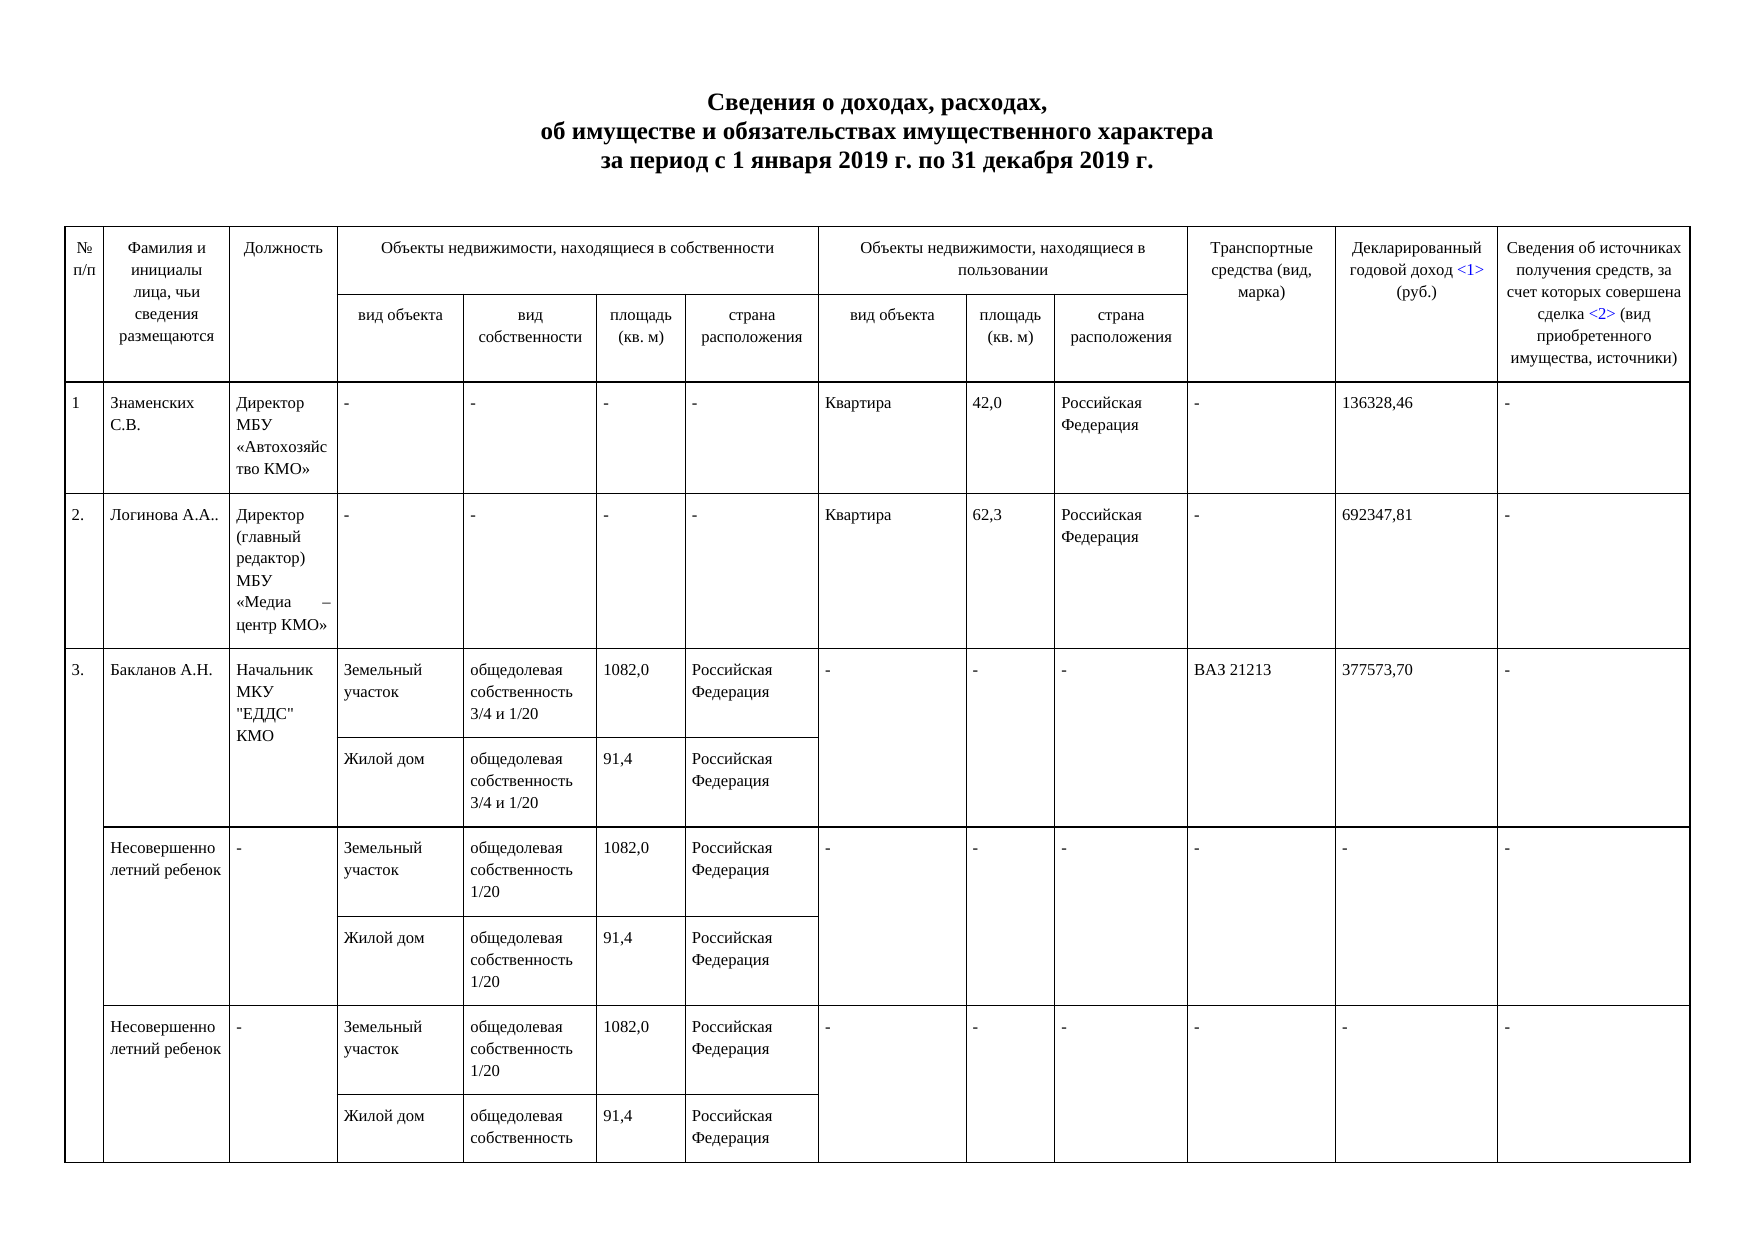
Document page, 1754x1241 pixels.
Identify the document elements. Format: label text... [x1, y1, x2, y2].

table_cell страна расположения [1055, 295, 1187, 381]
table_cell вид собственности [464, 295, 596, 381]
table_header Фамилия и инициалы лица, чьи сведения размещаются [104, 227, 229, 381]
table_cell - [686, 383, 818, 493]
table_cell - [338, 494, 463, 648]
table_cell - [464, 494, 596, 648]
table_cell Российская Федерация [686, 649, 818, 737]
table_cell - [819, 1006, 966, 1162]
table_cell 62,3 [967, 494, 1054, 648]
table_cell общедолевая собственность 3/4 и 1/20 [464, 738, 596, 826]
table_cell - [1055, 828, 1187, 1005]
table_cell - [1188, 494, 1335, 648]
table_cell - [819, 649, 966, 826]
table_cell 91,4 [597, 917, 685, 1005]
table_cell - [819, 828, 966, 1005]
table_cell 136328,46 [1336, 383, 1497, 493]
table_cell - [1055, 1006, 1187, 1162]
table_cell 1 [66, 383, 103, 493]
table_cell Начальник МКУ "ЕДДС" КМО [230, 649, 337, 826]
table_cell Российская Федерация [686, 1006, 818, 1094]
table_header Сведения об источниках получения средств, за счет которых совершена сделка <2> (вид приобретенного имущества, источники) [1498, 227, 1689, 381]
table_cell 3. [66, 649, 103, 1162]
table_cell Земельный участок [338, 649, 463, 737]
table_cell Земельный участок [338, 1006, 463, 1094]
text Сведения о доходах, расходах, [59, 87, 1695, 116]
table_cell Несовершеннолетний ребенок [104, 1006, 229, 1162]
table_cell Российская Федерация [1055, 494, 1187, 648]
table_cell 692347,81 [1336, 494, 1497, 648]
table_cell 42,0 [967, 383, 1054, 493]
table_cell - [1498, 494, 1689, 648]
table_cell Жилой дом [338, 738, 463, 826]
table_cell 377573,70 [1336, 649, 1497, 826]
table_cell Знаменских С.В. [104, 383, 229, 493]
table_header Декларированный годовой доход <1> (руб.) [1336, 227, 1497, 381]
table_header Объекты недвижимости, находящиеся в пользовании [819, 227, 1187, 293]
table_cell площадь (кв. м) [967, 295, 1054, 381]
table_cell - [1188, 1006, 1335, 1162]
table_cell 1082,0 [597, 828, 685, 916]
table_cell - [1336, 828, 1497, 1005]
table_header Транспортные средства (вид, марка) [1188, 227, 1335, 381]
table_cell Логинова А.А.. [104, 494, 229, 648]
table_cell вид объекта [338, 295, 463, 381]
table_cell 1082,0 [597, 649, 685, 737]
table_cell Квартира [819, 383, 966, 493]
table_cell - [1188, 383, 1335, 493]
table_cell - [1498, 649, 1689, 826]
table_cell - [1336, 1006, 1497, 1162]
table_cell - [230, 1006, 337, 1162]
table_cell Директор МБУ «Автохозяйство КМО» [230, 383, 337, 493]
table_cell - [967, 828, 1054, 1005]
table_cell Жилой дом [338, 917, 463, 1005]
table_cell ВАЗ 21213 [1188, 649, 1335, 826]
table_cell Директор (главный редактор) МБУ «Медиа – центр КМО» [230, 494, 337, 648]
table_cell вид объекта [819, 295, 966, 381]
table_cell общедолевая собственность 1/20 [464, 917, 596, 1005]
table_cell - [686, 494, 818, 648]
table_cell Жилой дом [338, 1095, 463, 1162]
table_cell общедолевая собственность 3/4 и 1/20 [464, 649, 596, 737]
table_cell - [597, 494, 685, 648]
table_cell Российская Федерация [686, 828, 818, 916]
table_cell - [338, 383, 463, 493]
table_cell - [597, 383, 685, 493]
table_cell Российская Федерация [686, 738, 818, 826]
text за период с 1 января 2019 г. по 31 декабря 2019 г. [59, 145, 1695, 173]
table_cell Квартира [819, 494, 966, 648]
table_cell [686, 1095, 818, 1162]
table_cell Несовершеннолетний ребенок [104, 828, 229, 1005]
table_cell Российская Федерация [1055, 383, 1187, 493]
table_cell 2. [66, 494, 103, 648]
table_cell общедолевая собственность 1/20 [464, 828, 596, 916]
table_cell Земельный участок [338, 828, 463, 916]
text об имуществе и обязательствах имущественного характера [59, 116, 1695, 145]
table_cell - [1188, 828, 1335, 1005]
table_cell 1082,0 [597, 1006, 685, 1094]
table_cell площадь (кв. м) [597, 295, 685, 381]
table_cell страна расположения [686, 295, 818, 381]
table_cell общедолевая собственность 1/20 [464, 1006, 596, 1094]
table_cell - [1498, 828, 1689, 1005]
table_cell 91,4 [597, 738, 685, 826]
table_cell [464, 1095, 596, 1162]
table_cell - [1498, 383, 1689, 493]
table_cell - [1498, 1006, 1689, 1162]
table_cell Российская Федерация [686, 917, 818, 1005]
table_cell - [464, 383, 596, 493]
table_header № п/п [66, 227, 103, 381]
table_cell - [1055, 649, 1187, 826]
table_cell - [967, 1006, 1054, 1162]
table_cell Бакланов А.Н. [104, 649, 229, 826]
table_header Объекты недвижимости, находящиеся в собственности [338, 227, 818, 293]
table_header Должность [230, 227, 337, 381]
table_cell 91,4 [597, 1095, 685, 1162]
table_cell - [967, 649, 1054, 826]
table_cell - [230, 828, 337, 1005]
